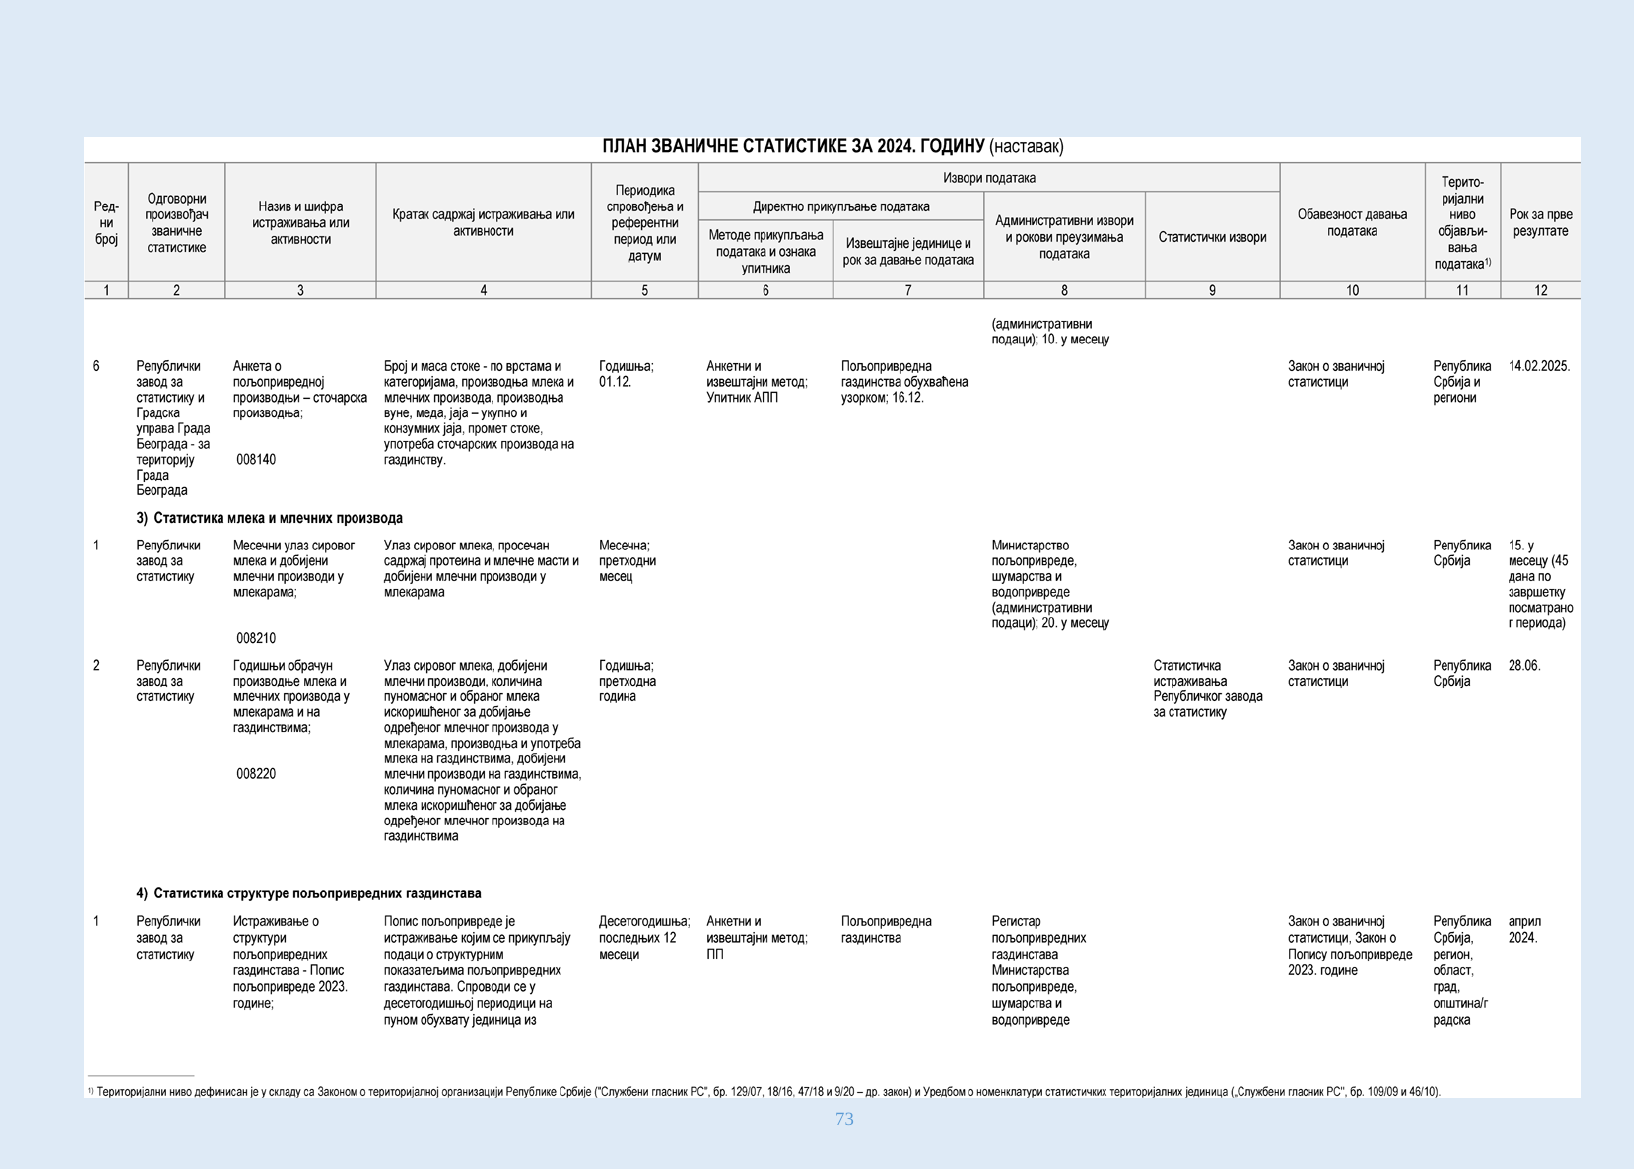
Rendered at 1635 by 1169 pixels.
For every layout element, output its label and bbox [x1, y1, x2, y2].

picture [84, 137, 1581, 1098]
